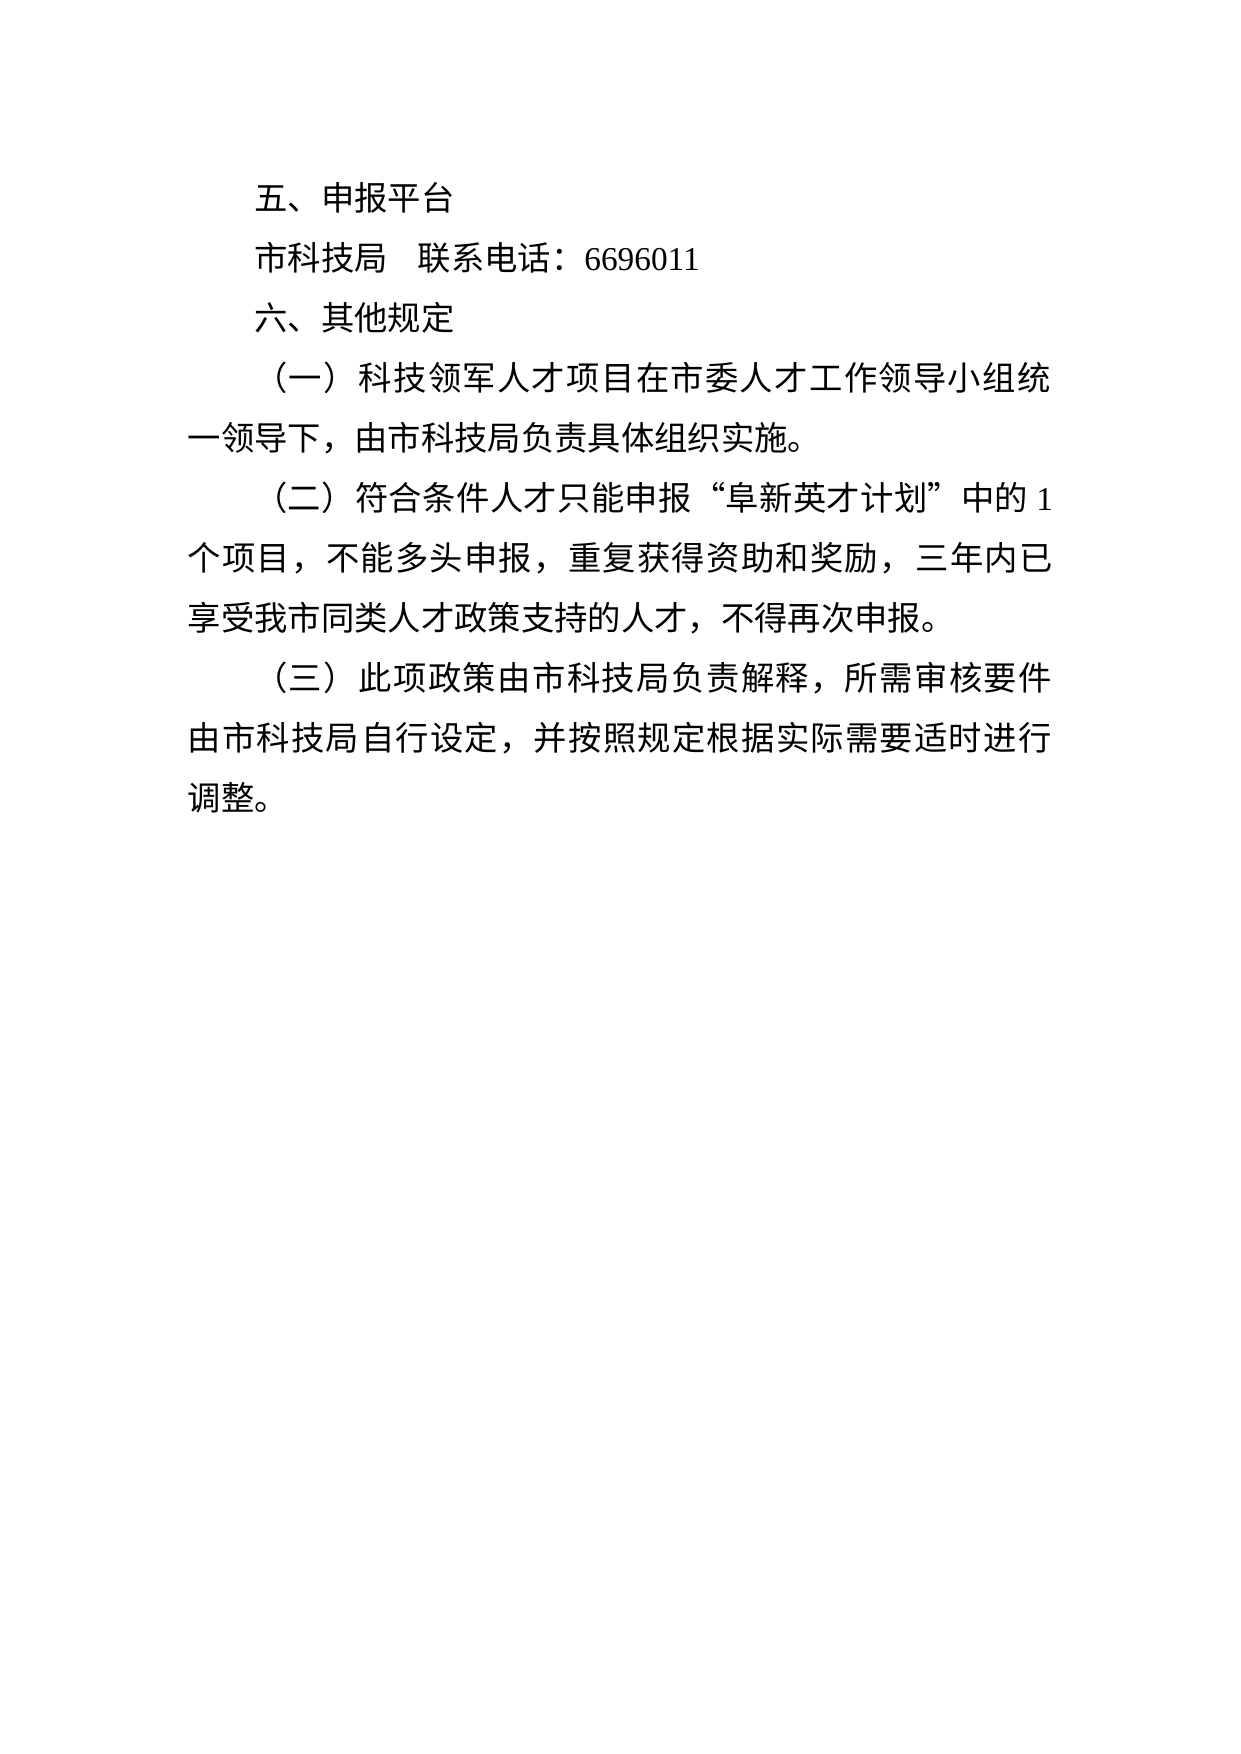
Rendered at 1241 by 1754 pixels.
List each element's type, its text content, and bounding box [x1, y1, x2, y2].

text （三）此项政策由市科技局负责解释，所需审核要件由市科技局自行设定，并按照规定根据实际需要适时进行调整。 [187, 642, 1053, 822]
text 五、申报平台 [187, 162, 1053, 222]
text 市科技局 联系电话：6696011 [187, 222, 1053, 282]
text （二）符合条件人才只能申报“阜新英才计划”中的1个项目，不能多头申报，重复获得资助和奖励，三年内已享受我市同类人才政策支持的人才，不得再次申报。 [187, 462, 1053, 642]
text （一）科技领军人才项目在市委人才工作领导小组统一领导下，由市科技局负责具体组织实施。 [187, 342, 1053, 462]
text 六、其他规定 [187, 282, 1053, 342]
